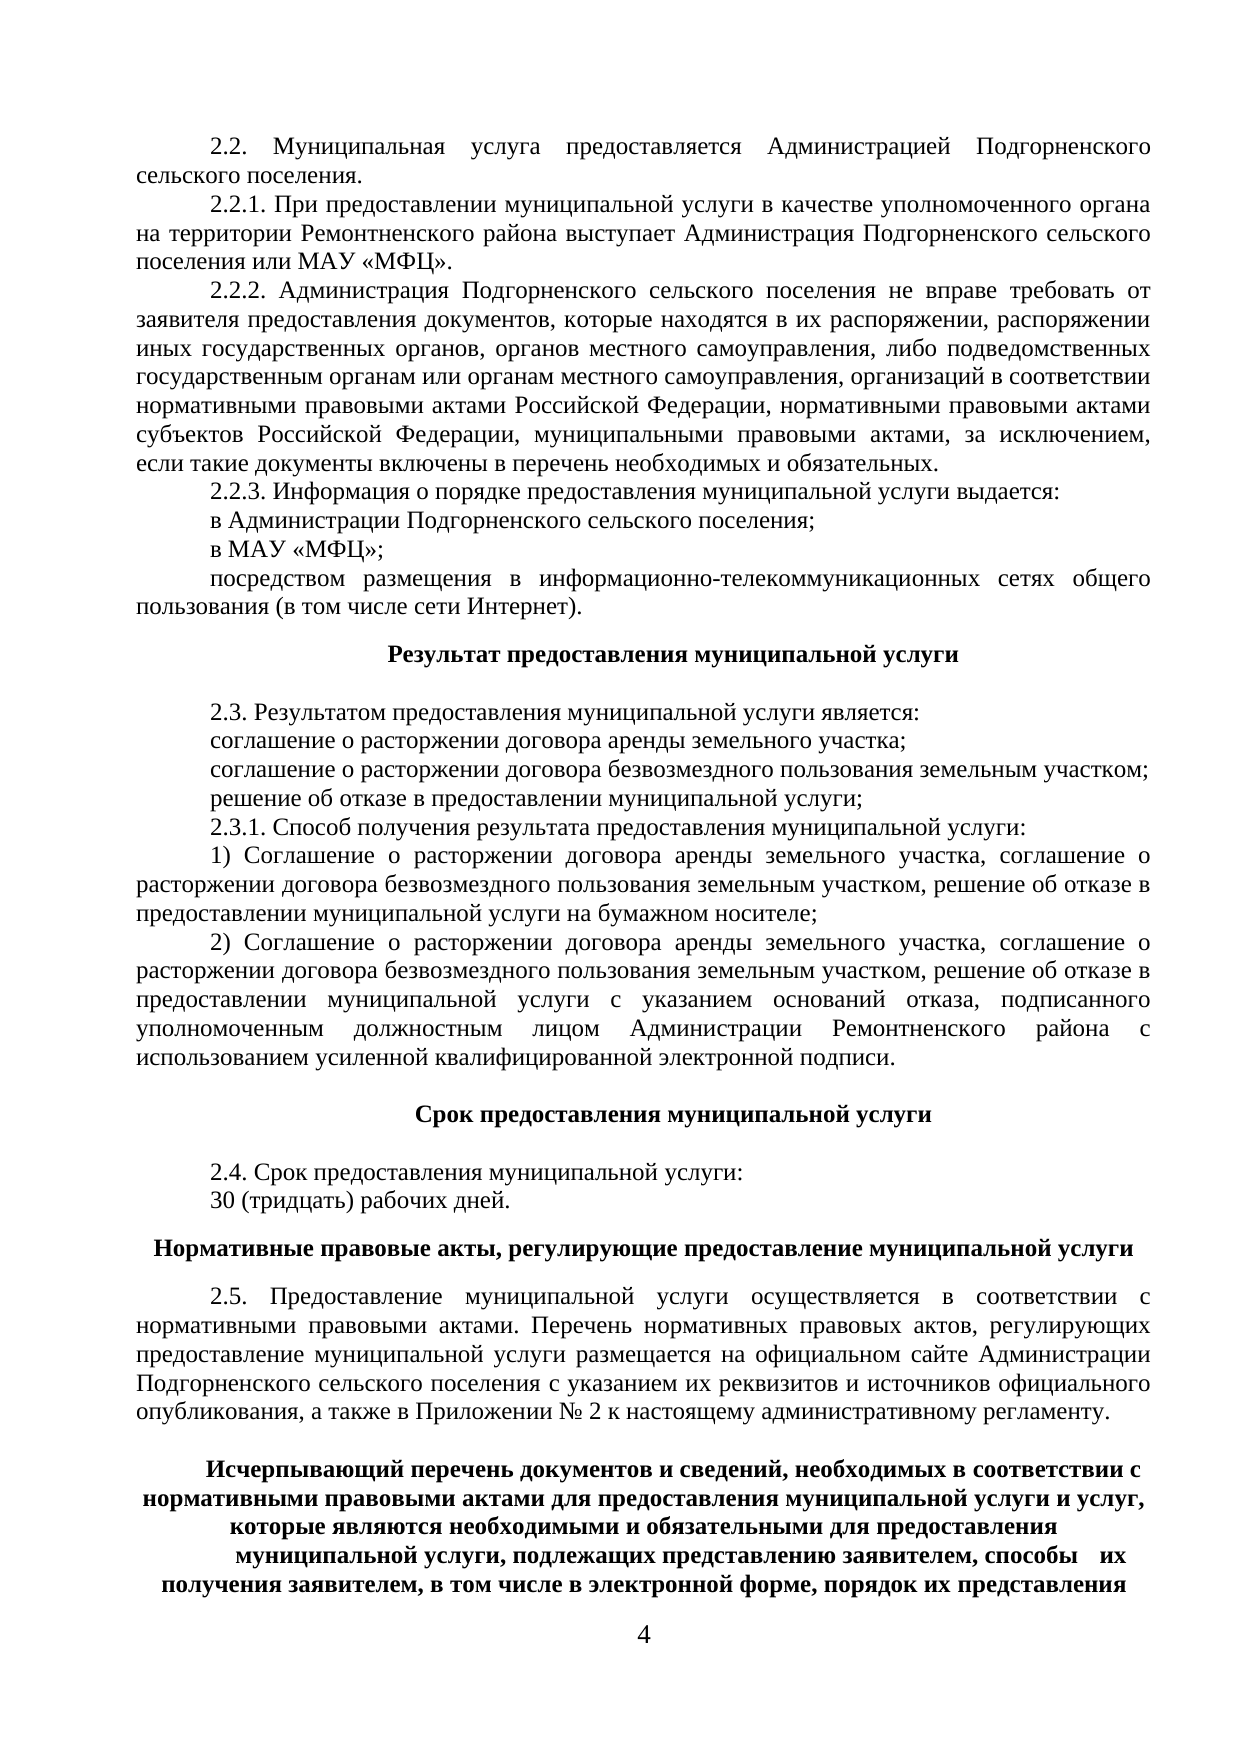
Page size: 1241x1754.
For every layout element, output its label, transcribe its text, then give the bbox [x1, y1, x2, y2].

text 2.3. Результатом предоставления муниципальной услуги является: [136, 697, 1152, 726]
text муниципальной услуги, подлежащих представлению заявителем, способы их получения заявителем, в том числе в электронной форме, порядок их представления [136, 1540, 1152, 1598]
text в Администрации Подгорненского сельского поселения; [136, 505, 1152, 534]
text 2.4. Срок предоставления муниципальной услуги: [136, 1157, 1152, 1186]
text Результат предоставления муниципальной услуги [136, 639, 1152, 668]
text 2.5. Предоставление муниципальной услуги осуществляется в соответствии с нормативными правовыми актами. Перечень нормативных правовых актов, регулирующих предоставление муниципальной услуги размещается на официальном сайте Администрации Подгорненского сельского поселения с указанием их реквизитов и источников официального опубликования, а также в Приложении № 2 к настоящему административному регламенту. [136, 1281, 1152, 1425]
text посредством размещения в информационно-телекоммуникационных сетях общего пользования (в том числе сети Интернет). [136, 563, 1152, 620]
text Срок предоставления муниципальной услуги [136, 1099, 1152, 1128]
text 2.2.1. При предоставлении муниципальной услуги в качестве уполномоченного органа на территории Ремонтненского района выступает Администрация Подгорненского сельского поселения или МАУ «МФЦ». [136, 189, 1152, 275]
text Исчерпывающий перечень документов и сведений, необходимых в соответствии с нормативными правовыми актами для предоставления муниципальной услуги и услуг, которые являются необходимыми и обязательными для предоставления [136, 1454, 1152, 1540]
text решение об отказе в предоставлении муниципальной услуги; [136, 783, 1152, 812]
text 2.2. Муниципальная услуга предоставляется Администрацией Подгорненского сельского поселения. [136, 131, 1152, 189]
text соглашение о расторжении договора безвозмездного пользования земельным участком; [136, 754, 1152, 783]
text 2) Соглашение о расторжении договора аренды земельного участка, соглашение о расторжении договора безвозмездного пользования земельным участком, решение об отказе в предоставлении муниципальной услуги с указанием оснований отказа, подписанного уполномоченным должностным лицом Администрации Ремонтненского района с использованием усиленной квалифицированной электронной подписи. [136, 927, 1152, 1071]
text 2.2.2. Администрация Подгорненского сельского поселения не вправе требовать от заявителя предоставления документов, которые находятся в их распоряжении, распоряжении иных государственных органов, органов местного самоуправления, либо подведомственных государственным органам или органам местного самоуправления, организаций в соответствии нормативными правовыми актами Российской Федерации, нормативными правовыми актами субъектов Российской Федерации, муниципальными правовыми актами, за исключением, если такие документы включены в перечень необходимых и обязательных. [136, 275, 1152, 476]
text 30 (тридцать) рабочих дней. [136, 1186, 1152, 1214]
text соглашение о расторжении договора аренды земельного участка; [136, 726, 1152, 754]
text 2.2.3. Информация о порядке предоставления муниципальной услуги выдается: [136, 476, 1152, 505]
text Нормативные правовые акты, регулирующие предоставление муниципальной услуги [136, 1233, 1152, 1262]
text 1) Соглашение о расторжении договора аренды земельного участка, соглашение о расторжении договора безвозмездного пользования земельным участком, решение об отказе в предоставлении муниципальной услуги на бумажном носителе; [136, 841, 1152, 927]
text 2.3.1. Способ получения результата предоставления муниципальной услуги: [136, 812, 1152, 841]
text в МАУ «МФЦ»; [136, 534, 1152, 563]
